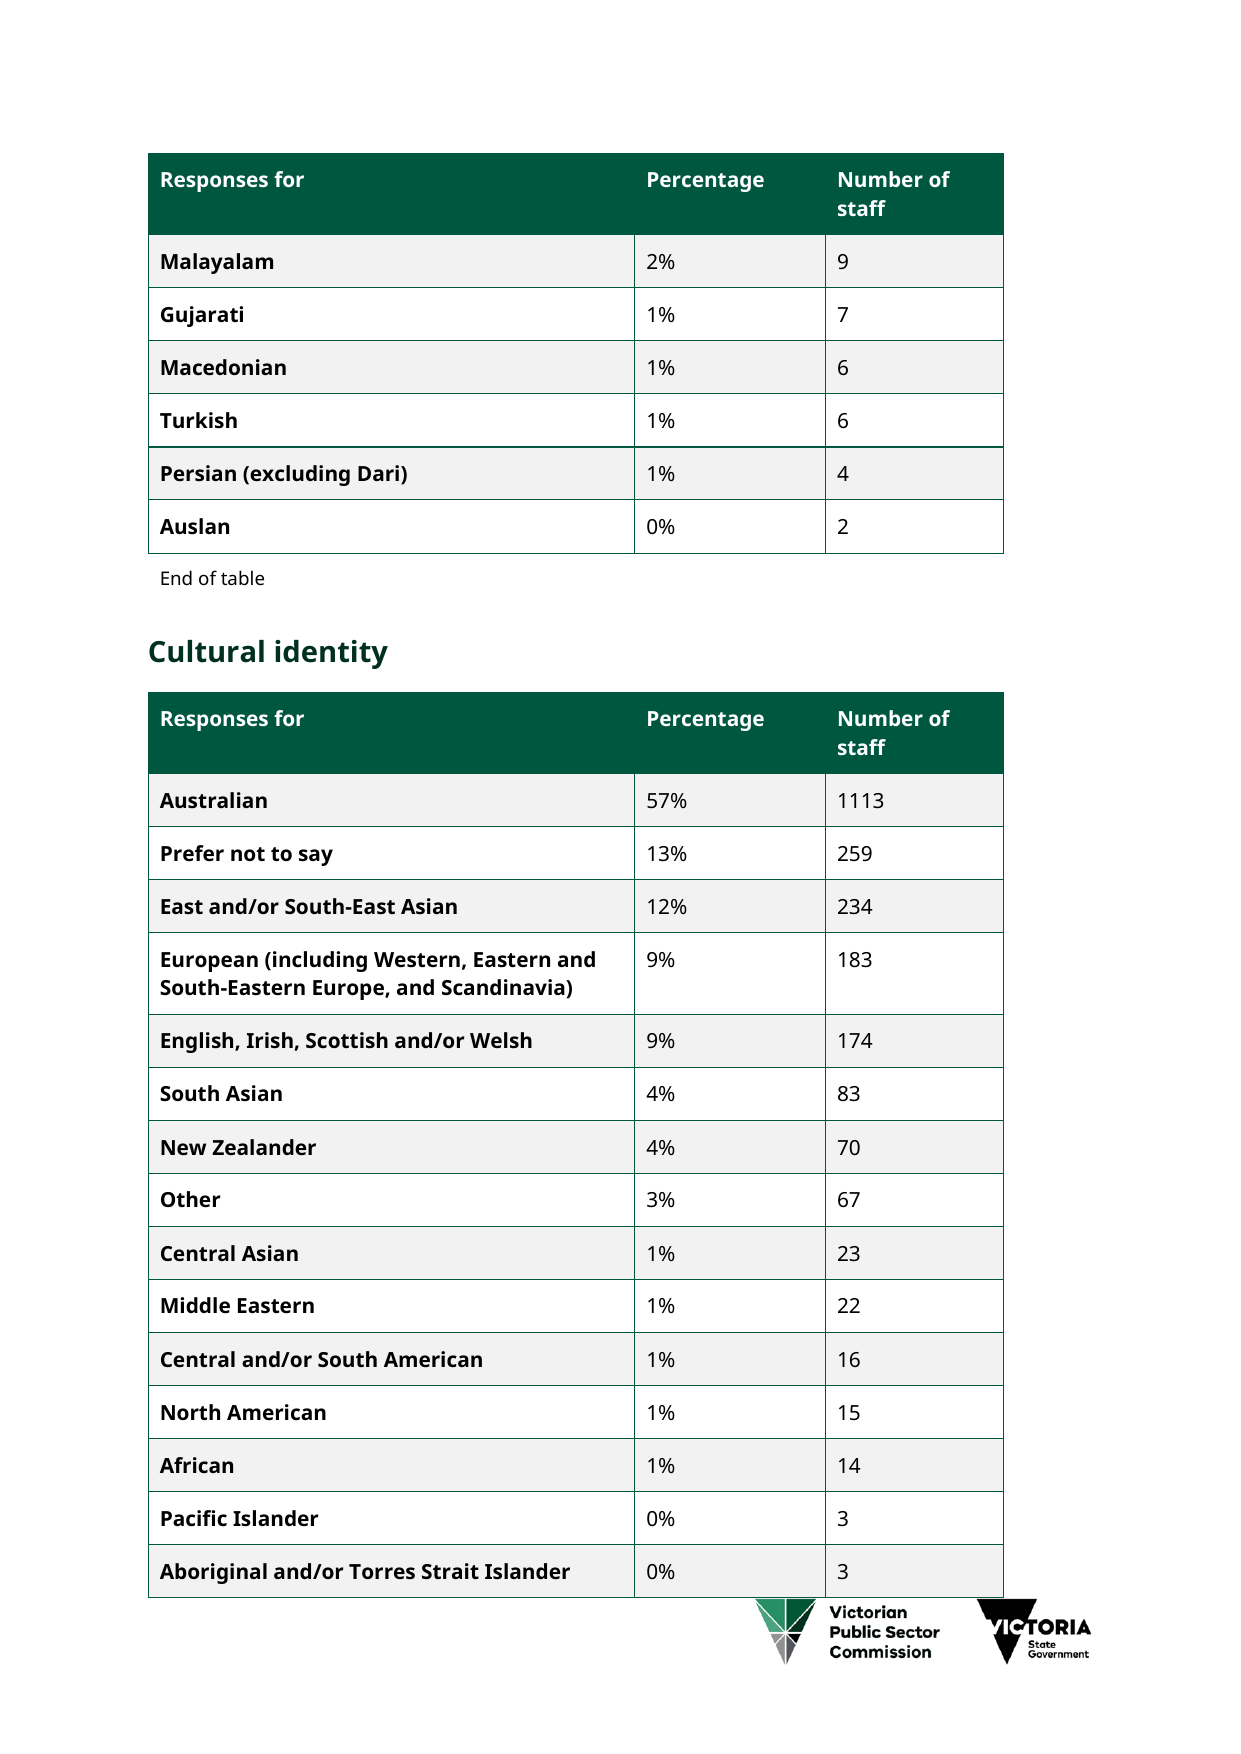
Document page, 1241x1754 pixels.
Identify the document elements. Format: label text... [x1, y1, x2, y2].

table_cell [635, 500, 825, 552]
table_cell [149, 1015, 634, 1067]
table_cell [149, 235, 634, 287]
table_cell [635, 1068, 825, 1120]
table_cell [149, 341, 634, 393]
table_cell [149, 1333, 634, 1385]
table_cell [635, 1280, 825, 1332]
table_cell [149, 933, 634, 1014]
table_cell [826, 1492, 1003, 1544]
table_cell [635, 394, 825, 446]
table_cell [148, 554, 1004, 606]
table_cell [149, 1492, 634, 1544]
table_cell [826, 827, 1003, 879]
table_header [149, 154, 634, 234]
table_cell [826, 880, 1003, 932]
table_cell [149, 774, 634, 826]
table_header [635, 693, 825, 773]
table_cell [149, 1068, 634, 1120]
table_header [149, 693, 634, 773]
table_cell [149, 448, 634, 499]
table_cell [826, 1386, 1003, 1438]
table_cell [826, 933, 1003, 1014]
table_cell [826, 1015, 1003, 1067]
subtitle Cultural identity [148, 631, 1092, 671]
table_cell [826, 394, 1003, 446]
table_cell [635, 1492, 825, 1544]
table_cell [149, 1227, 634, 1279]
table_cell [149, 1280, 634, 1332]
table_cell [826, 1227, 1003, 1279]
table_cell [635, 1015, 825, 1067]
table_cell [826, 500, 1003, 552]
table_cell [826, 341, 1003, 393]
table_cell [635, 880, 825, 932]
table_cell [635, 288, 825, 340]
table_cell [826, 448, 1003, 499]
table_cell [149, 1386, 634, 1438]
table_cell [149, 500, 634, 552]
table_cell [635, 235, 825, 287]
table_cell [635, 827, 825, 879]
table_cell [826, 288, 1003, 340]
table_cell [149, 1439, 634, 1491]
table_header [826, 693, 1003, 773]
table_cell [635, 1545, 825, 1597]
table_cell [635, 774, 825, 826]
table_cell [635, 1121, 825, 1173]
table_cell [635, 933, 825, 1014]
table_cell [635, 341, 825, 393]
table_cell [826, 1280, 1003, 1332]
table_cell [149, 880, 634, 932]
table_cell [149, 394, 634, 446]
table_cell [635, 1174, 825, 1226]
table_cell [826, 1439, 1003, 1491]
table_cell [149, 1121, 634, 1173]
picture [754, 1598, 1093, 1666]
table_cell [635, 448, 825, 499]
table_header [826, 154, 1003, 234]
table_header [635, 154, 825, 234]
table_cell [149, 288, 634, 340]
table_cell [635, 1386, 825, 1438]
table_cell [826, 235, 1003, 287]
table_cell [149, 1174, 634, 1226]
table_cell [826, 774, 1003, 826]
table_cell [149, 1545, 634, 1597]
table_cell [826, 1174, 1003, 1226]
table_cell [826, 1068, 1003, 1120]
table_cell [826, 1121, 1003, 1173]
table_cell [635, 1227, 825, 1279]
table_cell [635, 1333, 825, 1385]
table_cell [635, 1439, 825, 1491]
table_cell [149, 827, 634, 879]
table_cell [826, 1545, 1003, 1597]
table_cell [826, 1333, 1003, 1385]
